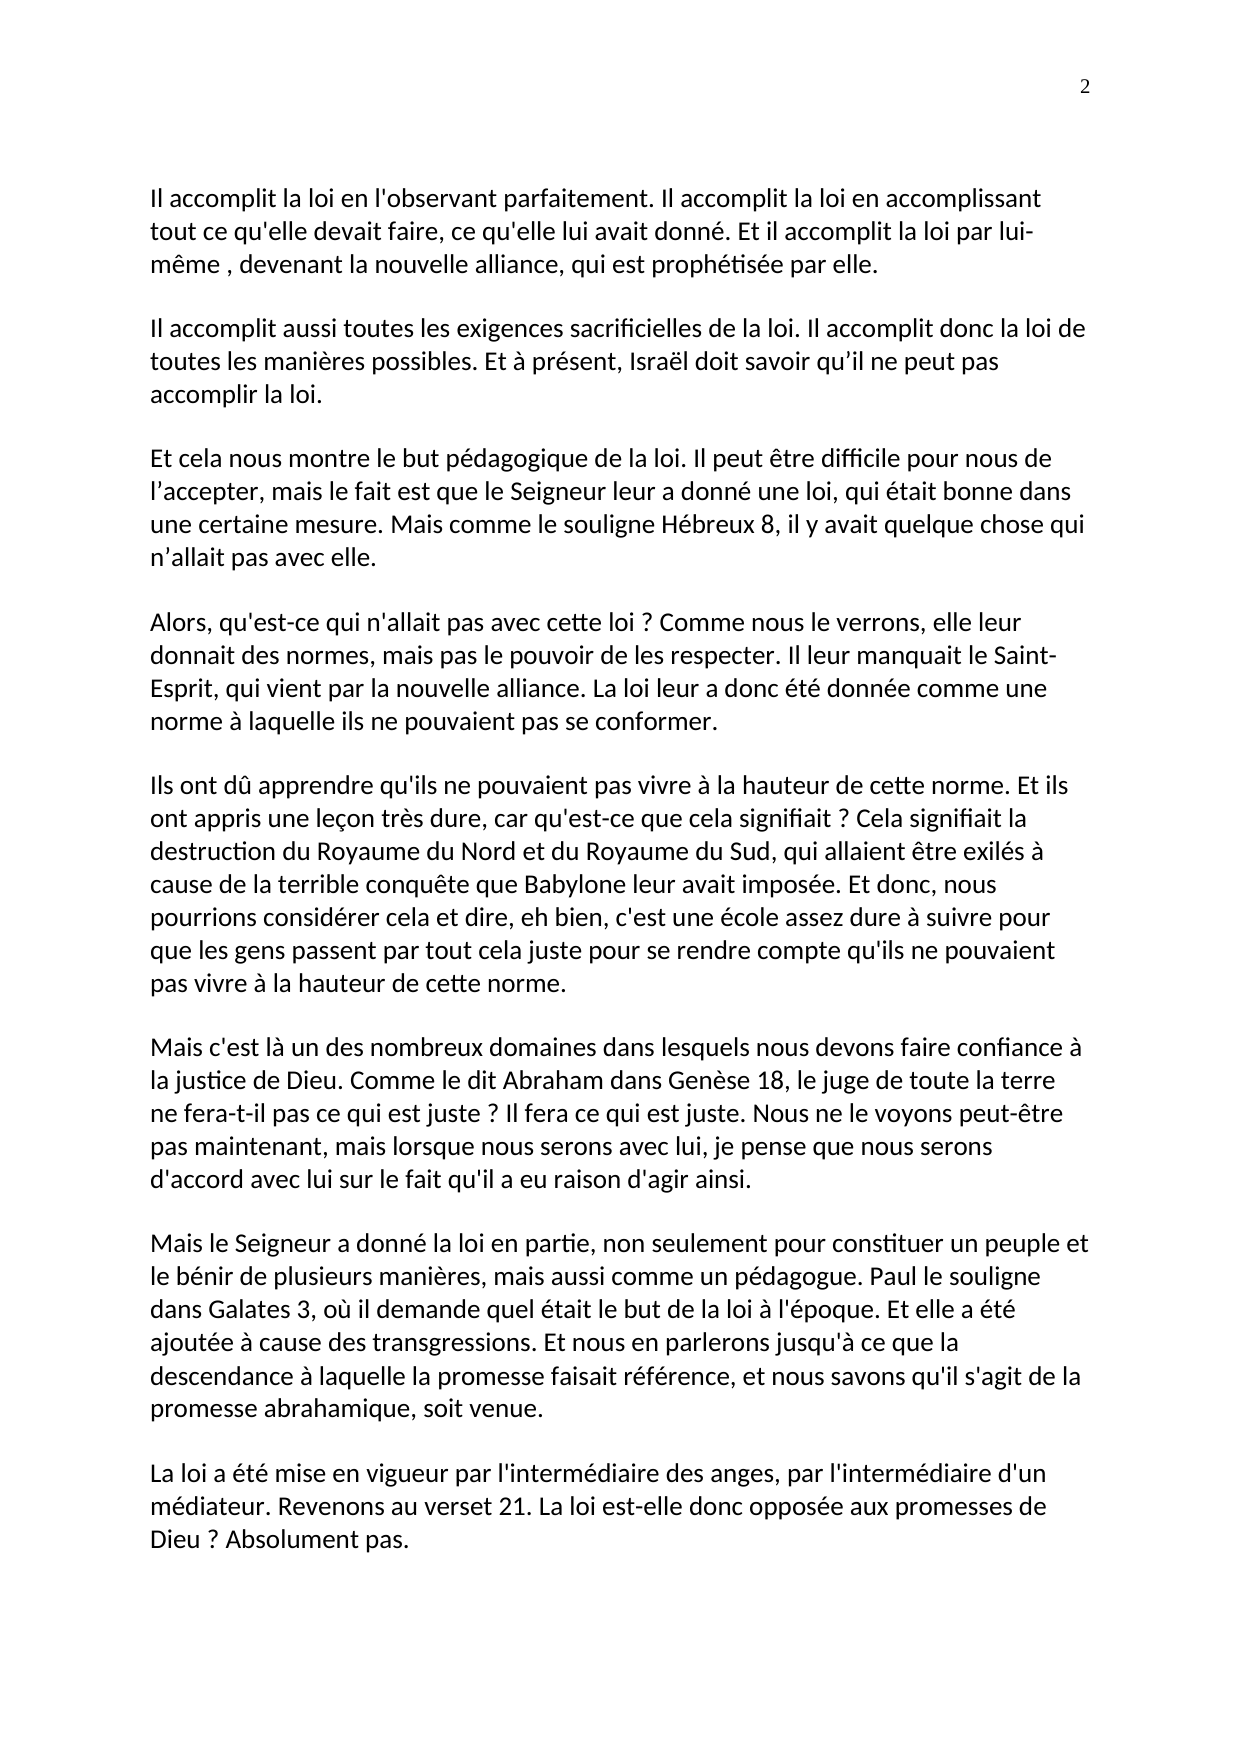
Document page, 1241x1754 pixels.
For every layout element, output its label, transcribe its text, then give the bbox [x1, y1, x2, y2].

text Il accomplit aussi toutes les exigences sacrificielles de la loi. Il accomplit donc la loi de toutes les manières possibles. Et à présent, Israël doit savoir qu’il ne peut pas accomplir la loi. [150, 311, 1090, 410]
text Alors, qu'est-ce qui n'allait pas avec cette loi ? Comme nous le verrons, elle leur donnait des normes, mais pas le pouvoir de les respecter. Il leur manquait le Saint-Esprit, qui vient par la nouvelle alliance. La loi leur a donc été donnée comme une norme à laquelle ils ne pouvaient pas se conformer. [150, 605, 1090, 737]
text Ils ont dû apprendre qu'ils ne pouvaient pas vivre à la hauteur de cette norme. Et ils ont appris une leçon très dure, car qu'est-ce que cela signifiait ? Cela signifiait la destruction du Royaume du Nord et du Royaume du Sud, qui allaient être exilés à cause de la terrible conquête que Babylone leur avait imposée. Et donc, nous pourrions considérer cela et dire, eh bien, c'est une école assez dure à suivre pour que les gens passent par tout cela juste pour se rendre compte qu'ils ne pouvaient pas vivre à la hauteur de cette norme. [150, 768, 1090, 999]
text Mais c'est là un des nombreux domaines dans lesquels nous devons faire confiance à la justice de Dieu. Comme le dit Abraham dans Genèse 18, le juge de toute la terre ne fera-t-il pas ce qui est juste ? Il fera ce qui est juste. Nous ne le voyons peut-être pas maintenant, mais lorsque nous serons avec lui, je pense que nous serons d'accord avec lui sur le fait qu'il a eu raison d'agir ainsi. [150, 1030, 1090, 1195]
text Et cela nous montre le but pédagogique de la loi. Il peut être difficile pour nous de l’accepter, mais le fait est que le Seigneur leur a donné une loi, qui était bonne dans une certaine mesure. Mais comme le souligne Hébreux 8, il y avait quelque chose qui n’allait pas avec elle. [150, 442, 1090, 574]
text Il accomplit la loi en l'observant parfaitement. Il accomplit la loi en accomplissant tout ce qu'elle devait faire, ce qu'elle lui avait donné. Et il accomplit la loi par lui-même , devenant la nouvelle alliance, qui est prophétisée par elle. [150, 181, 1090, 280]
text Mais le Seigneur a donné la loi en partie, non seulement pour constituer un peuple et le bénir de plusieurs manières, mais aussi comme un pédagogue. Paul le souligne dans Galates 3, où il demande quel était le but de la loi à l'époque. Et elle a été ajoutée à cause des transgressions. Et nous en parlerons jusqu'à ce que la descendance à laquelle la promesse faisait référence, et nous savons qu'il s'agit de la promesse abrahamique, soit venue. [150, 1227, 1090, 1425]
text La loi a été mise en vigueur par l'intermédiaire des anges, par l'intermédiaire d'un médiateur. Revenons au verset 21. La loi est-elle donc opposée aux promesses de Dieu ? Absolument pas. [150, 1456, 1090, 1555]
